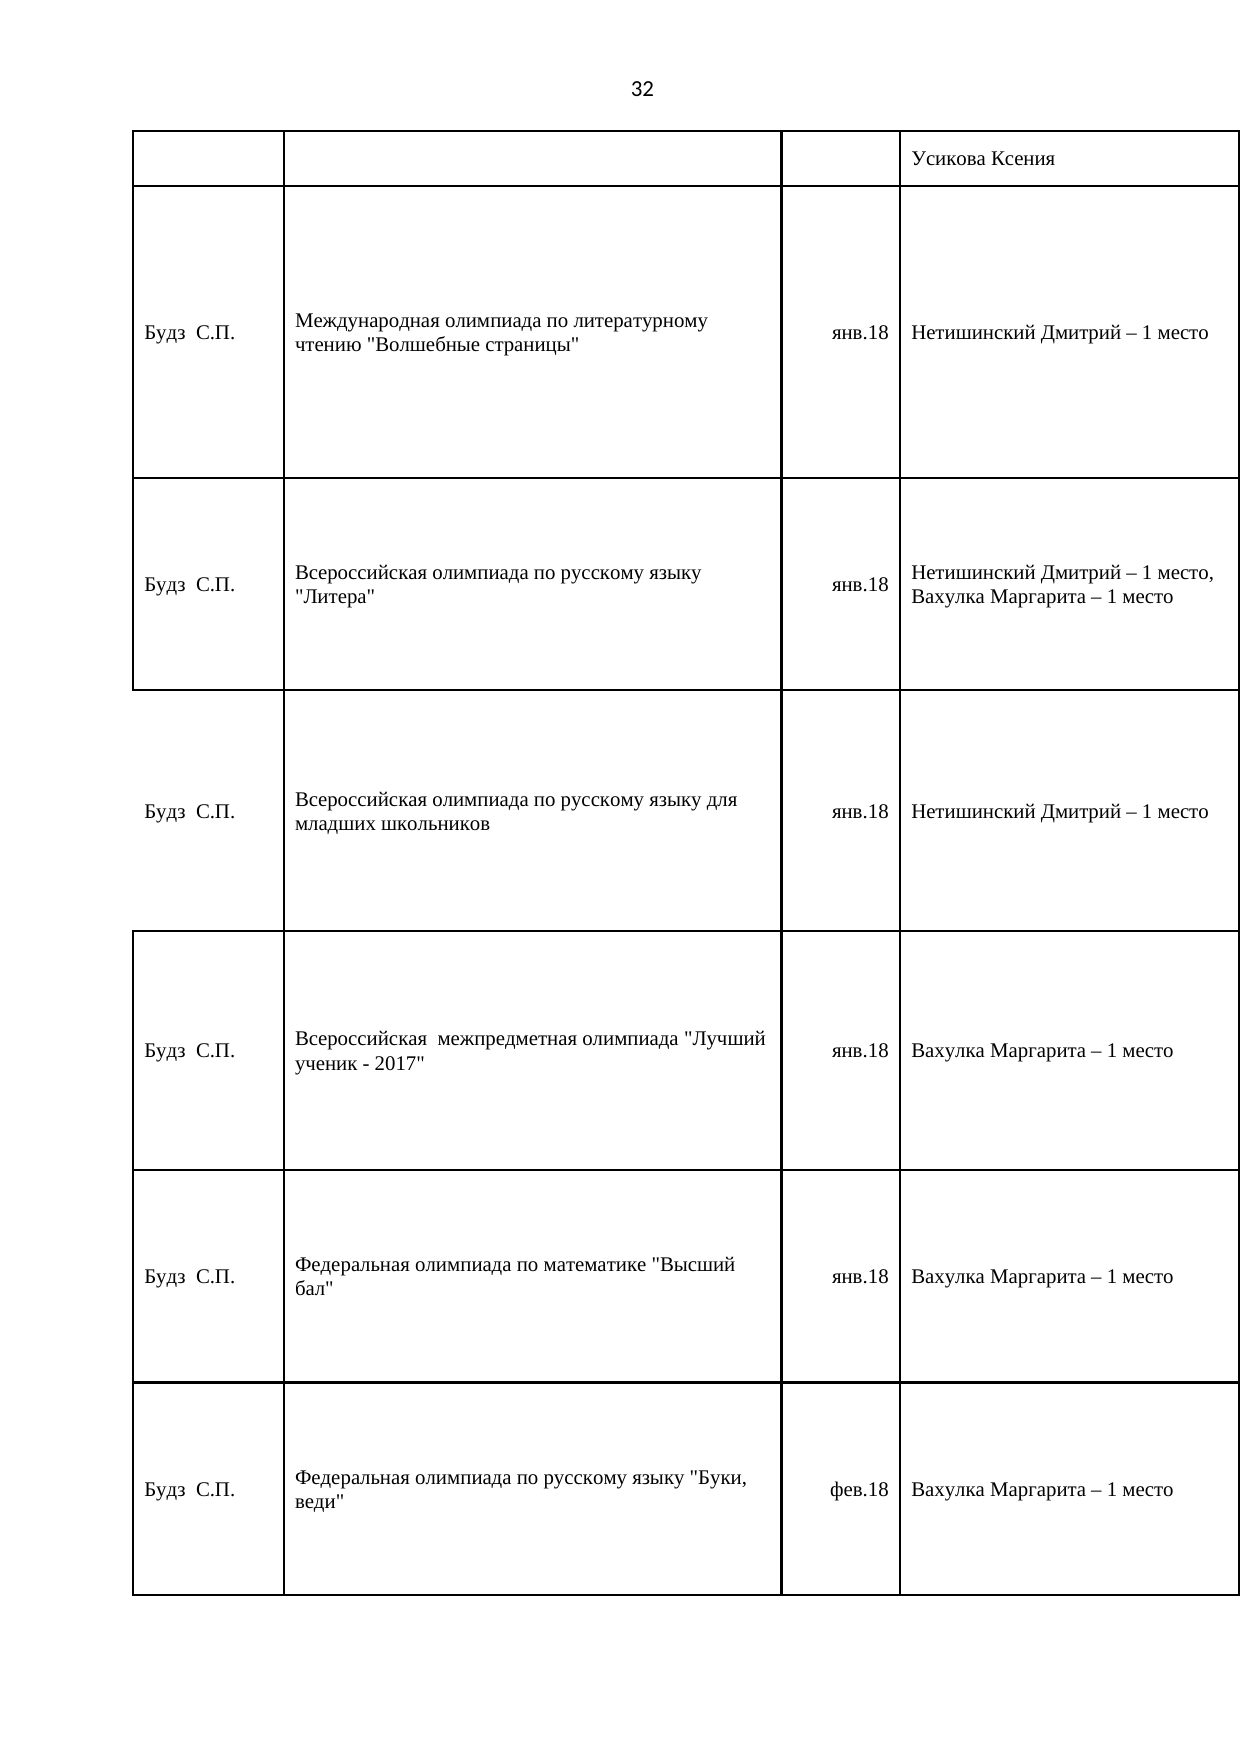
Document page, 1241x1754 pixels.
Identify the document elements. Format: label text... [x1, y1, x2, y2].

table_cell Вахулка Маргарита – 1 место [901, 932, 1238, 1169]
table_cell янв.18 [783, 187, 899, 477]
table_cell Нетишинский Дмитрий – 1 место, Вахулка Маргарита – 1 место [901, 479, 1238, 689]
table_cell Всероссийская межпредметная олимпиада "Лучший ученик - 2017" [285, 932, 780, 1169]
table_cell Всероссийская олимпиада по русскому языку для младших школьников [285, 691, 780, 930]
table_cell Будз С.П. [133, 691, 283, 930]
table_cell Усикова Ксения [901, 132, 1238, 184]
table_cell янв.18 [783, 1171, 899, 1381]
table_cell Будз С.П. [134, 187, 283, 477]
table_cell Будз С.П. [134, 1384, 283, 1594]
table_cell Нетишинский Дмитрий – 1 место [901, 691, 1238, 930]
table_cell Нетишинский Дмитрий – 1 место [901, 187, 1238, 477]
table_cell Будз С.П. [134, 932, 283, 1169]
table_cell Вахулка Маргарита – 1 место [901, 1171, 1238, 1381]
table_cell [901, 1384, 1238, 1594]
table_cell янв.18 [783, 479, 899, 689]
table_cell Всероссийская олимпиада по русскому языку "Литера" [285, 479, 780, 689]
table_cell Международная олимпиада по литературному чтению "Волшебные страницы" [285, 187, 780, 477]
table_cell янв.18 [783, 691, 899, 930]
table_cell Федеральная олимпиада по математике "Высший бал" [285, 1171, 780, 1381]
table_cell Будз С.П. [134, 1171, 283, 1381]
table_cell янв.18 [783, 932, 899, 1169]
table_cell Будз С.П. [134, 479, 283, 689]
table_cell фев.18 [783, 1384, 899, 1594]
table_cell Федеральная олимпиада по русскому языку "Буки, веди" [285, 1384, 780, 1594]
